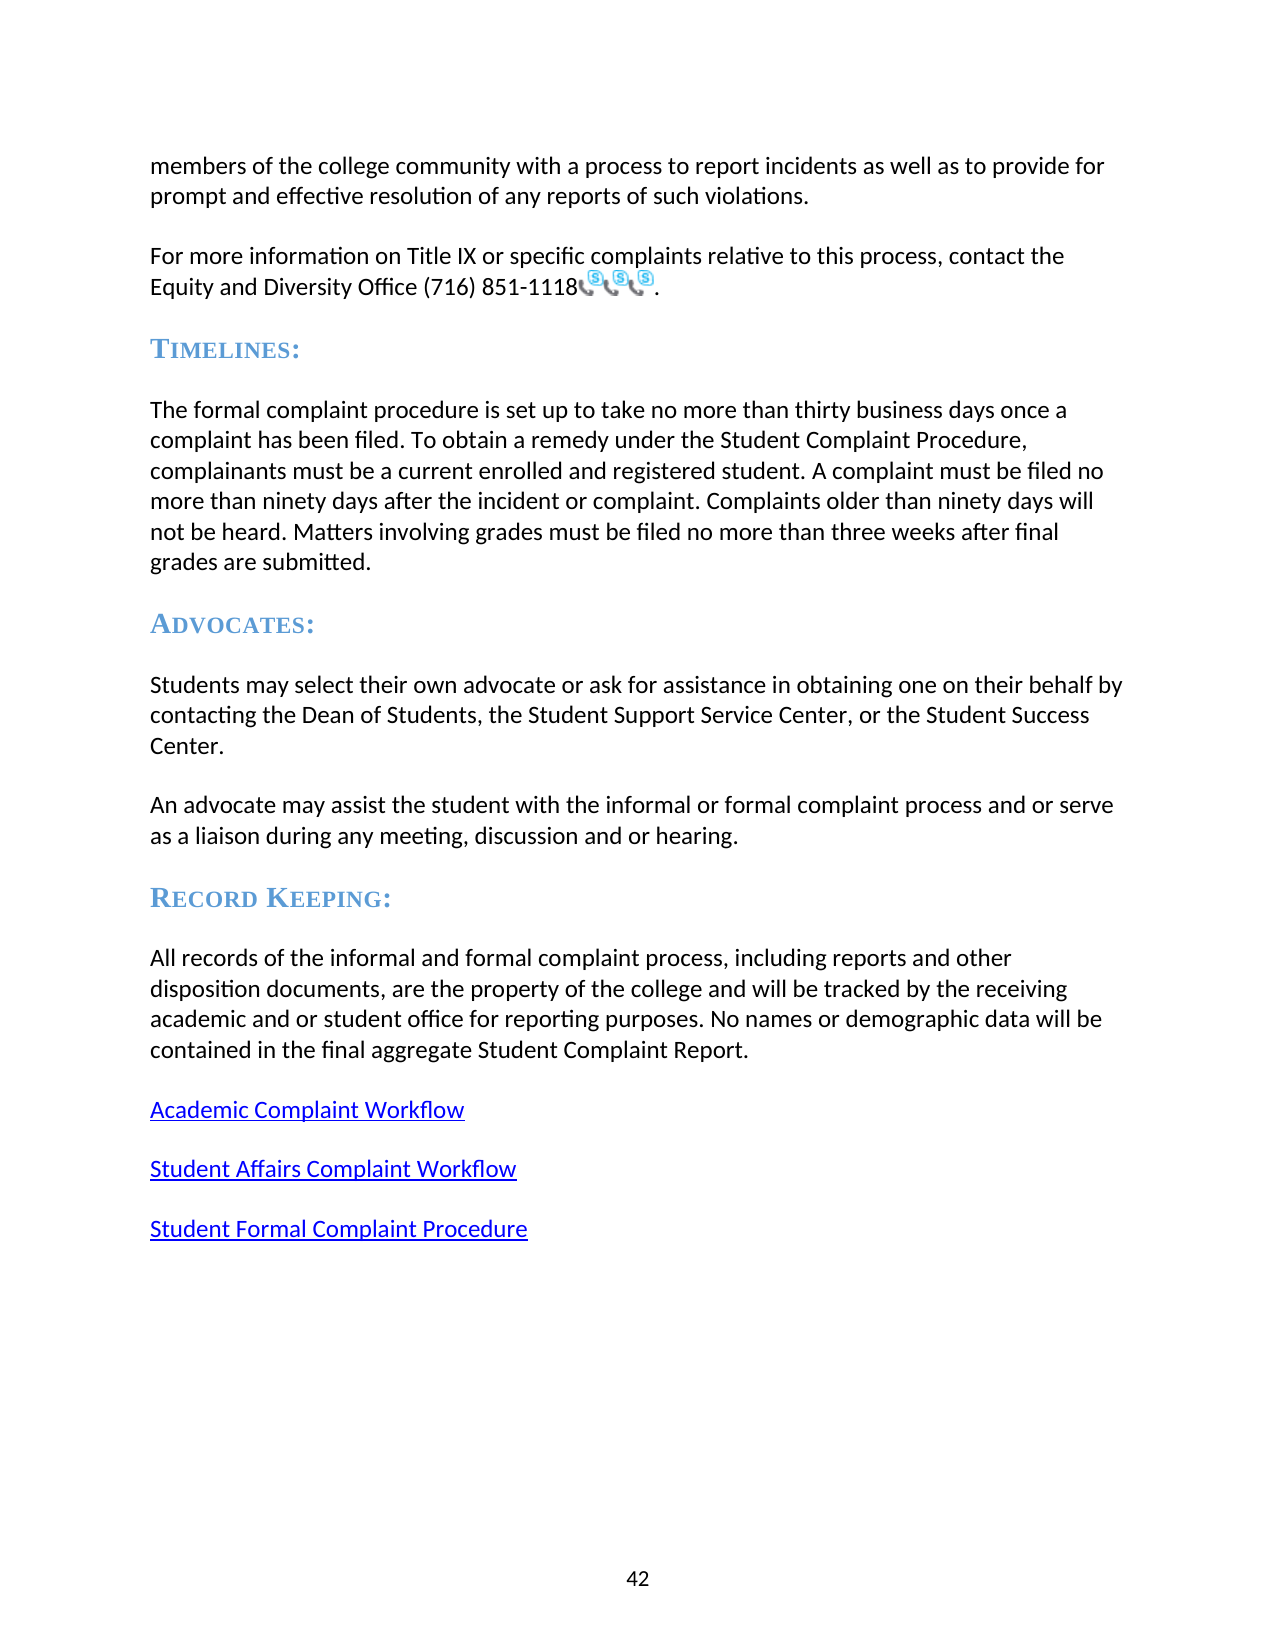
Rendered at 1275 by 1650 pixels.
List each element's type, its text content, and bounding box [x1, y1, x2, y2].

text Student Affairs Complaint Workflow [150, 1153, 1125, 1184]
text Academic Complaint Workflow [150, 1094, 1125, 1124]
text The formal complaint procedure is set up to take no more than thirty business days once a complaint has been filed. To obtain a remedy under the Student Complaint Procedure, complainants must be a current enrolled and registered student. A complaint must be filed no more than ninety days after the incident or complaint. Complaints older than ninety days will not be heard. Matters involving grades must be filed no more than three weeks after final grades are submitted. [150, 394, 1125, 577]
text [150, 150, 1125, 211]
text For more information on Title IX or specific complaints relative to this process, contact the Equity and Diversity Office (716) 851-1118. [150, 240, 1125, 302]
text Timelines: [150, 331, 1125, 365]
picture [578, 270, 654, 296]
text Students may select their own advocate or ask for assistance in obtaining one on their behalf by contacting the Dean of Students, the Student Support Service Center, or the Student Success Center. [150, 669, 1125, 760]
text All records of the informal and formal complaint process, including reports and other disposition documents, are the property of the college and will be tracked by the receiving academic and or student office for reporting purposes. No names or demographic data will be contained in the final aggregate Student Complaint Report. [150, 942, 1125, 1064]
text Advocates: [150, 606, 1125, 640]
text Record Keeping: [150, 880, 1125, 913]
text Student Formal Complaint Procedure [150, 1213, 1125, 1244]
text An advocate may assist the student with the informal or formal complaint process and or serve as a liaison during any meeting, discussion and or hearing. [150, 789, 1125, 851]
